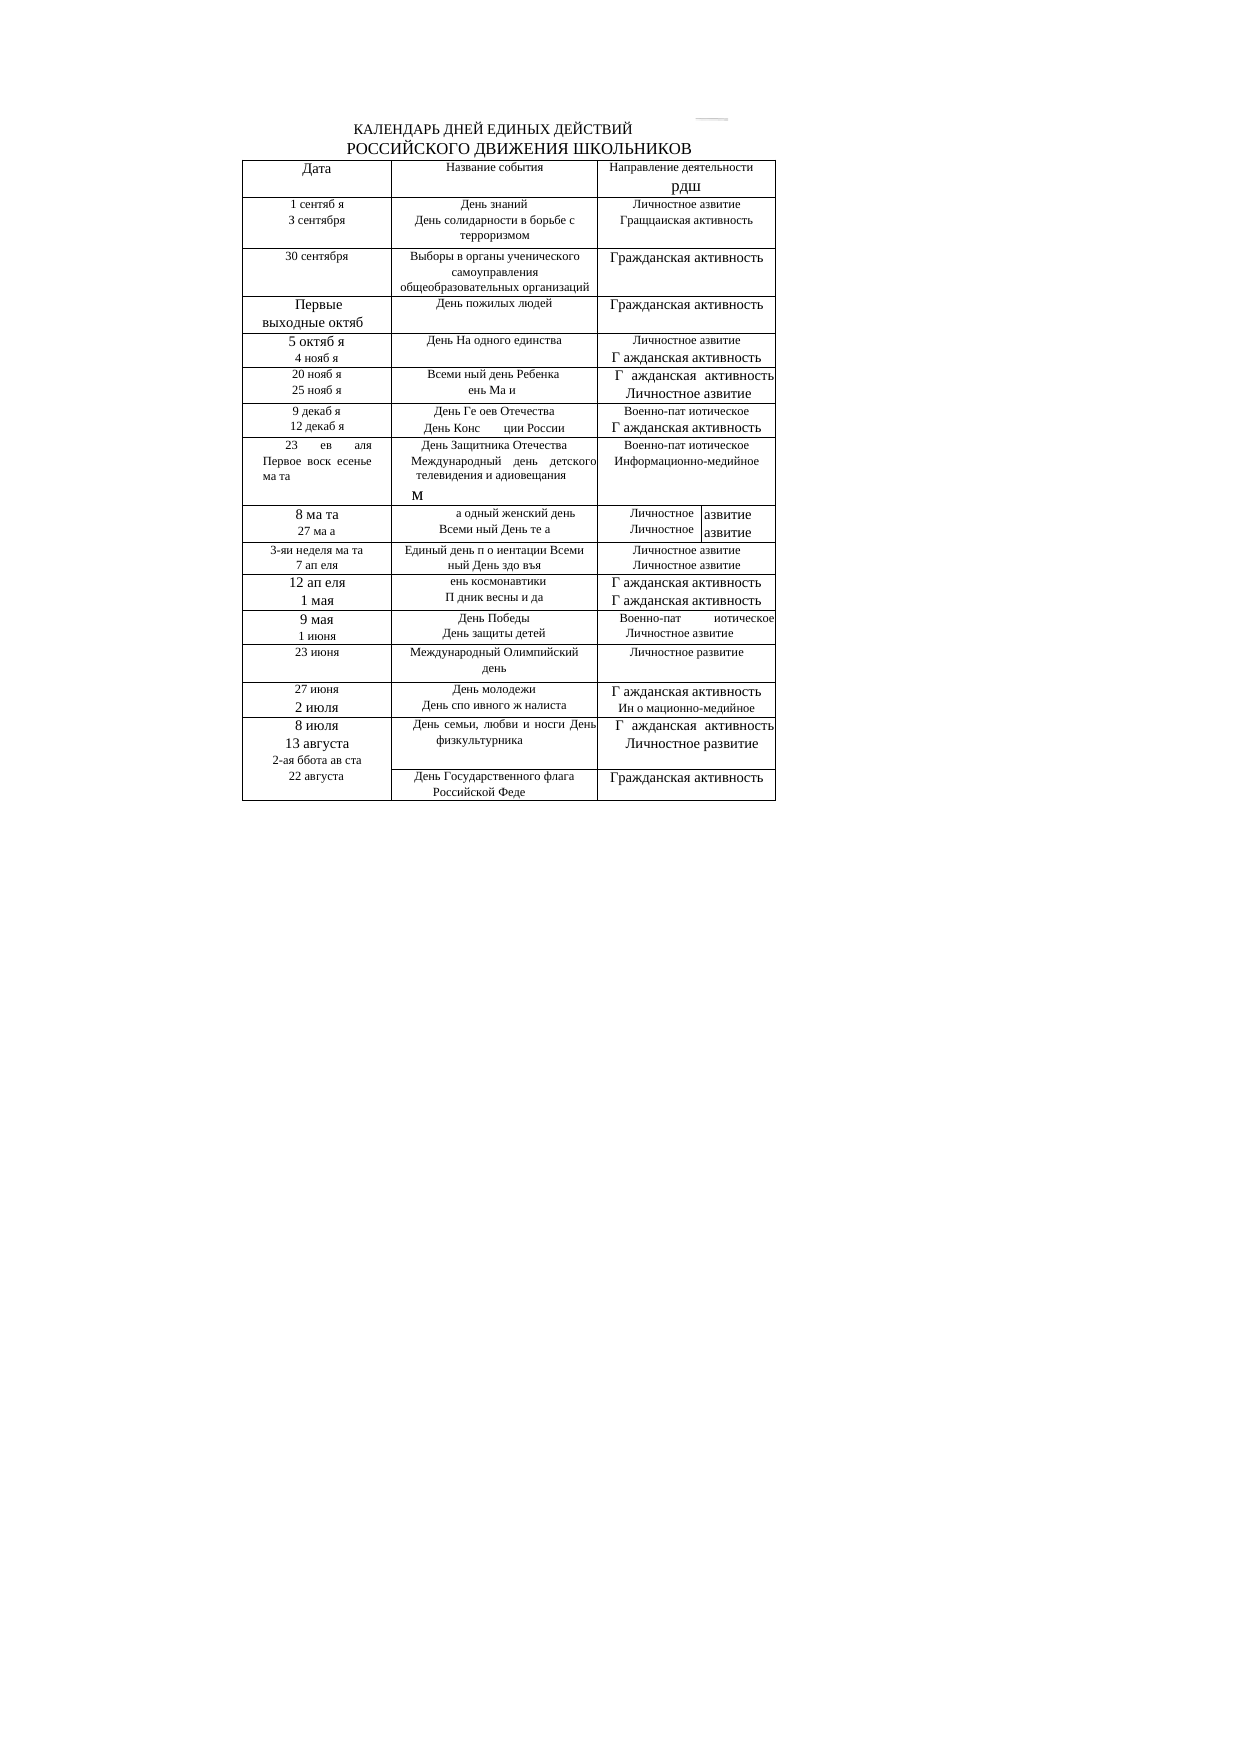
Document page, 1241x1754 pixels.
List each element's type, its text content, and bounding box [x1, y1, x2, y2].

table_cell Выборы в органы ученического самоуправления общеобразовательных организаций [392, 249, 597, 296]
table_cell ень космонавтики П дник весны и да [392, 575, 597, 610]
table_cell 8 июля 13 августа 2-ая ббота ав ста [243, 718, 391, 769]
table_cell 12 ап еля 1 мая [243, 575, 391, 610]
table_cell День знаний День солидарности в борьбе с терроризмом [392, 198, 597, 248]
table_cell День Ге оев Отечества День Конс ции России [392, 404, 597, 437]
table_cell 20 нояб я 25 нояб я [243, 368, 391, 403]
table_cell 22 августа [243, 769, 391, 800]
table_cell День пожилых людей [392, 297, 597, 332]
table_cell Личностное развитие [598, 645, 775, 682]
table_cell 23 ев аля Первое воск есенье ма та [243, 438, 391, 505]
table_cell День Государственного флага Российской Феде [392, 770, 597, 800]
table_cell 30 сентября [243, 249, 391, 296]
table_cell Г ажданская активность Личностное развитие [598, 718, 775, 769]
table_cell 9 мая 1 июня [243, 611, 391, 644]
table_cell Личностное азвитие Гращцаиская активность [598, 198, 775, 248]
table_cell 5 октяб я 4 нояб я [243, 334, 391, 367]
table_cell 3-яи неделя ма та 7 ап еля [243, 543, 391, 573]
table_cell День семьи, любви и носги День физкультурника [392, 718, 597, 769]
table_cell Военно-пат иотическое Информационно-медийное [598, 438, 775, 505]
table_header Направление деятельности рдш [598, 161, 775, 196]
table_header Название события [392, 161, 597, 196]
table_cell 27 июня 2 июля [243, 683, 391, 716]
table_cell Гражданская активность [598, 297, 775, 332]
table_cell День Защитника Отечества Международный день детского телевидения и адиовещания м [392, 438, 597, 505]
table_cell Г ажданская активность Ин о мационно-медийное [598, 683, 775, 716]
subtitle РОССИЙСКОГО ДВИЖЕНИЯ ШКОЛЬНИКОВ [346, 139, 844, 158]
text КАЛЕНДАРЬ ДНЕЙ ЕДИНЫХ ДЕЙСТВИЙ [353, 118, 747, 138]
table_cell День молодежи День спо ивного ж налиста [392, 683, 597, 716]
table_cell День Победы День защиты детей [392, 611, 597, 644]
table_cell Всеми ный день Ребенка ень Ма и [392, 368, 597, 403]
table_cell 9 декаб я 12 декаб я [243, 404, 391, 437]
table_cell Единый день п о иентации Всеми ный День здо въя [392, 543, 597, 573]
table_cell 1 сентяб я З сентября [243, 198, 391, 248]
table_cell а одный женский день Всеми ный День те а [392, 506, 597, 542]
table_cell Г ажданская активность Г ажданская активность [598, 575, 775, 610]
table_cell 8 ма та 27 ма а [243, 506, 391, 542]
table_cell 23 июня [243, 645, 391, 682]
table_cell азвитие азвитие [702, 506, 775, 542]
table_cell День На одного единства [392, 334, 597, 367]
table_cell Гражданская активность [598, 770, 775, 800]
table_cell Военно-пат иотическое Г ажданская активность [598, 404, 775, 437]
table_cell Личностное азвитие Личностное азвитие [598, 543, 775, 573]
table_cell Г ажданская активность Личностное азвитие [598, 368, 775, 403]
table_cell Личностное азвитие Г ажданская активность [598, 334, 775, 367]
table_cell Первые выходные октяб [243, 297, 391, 332]
table_cell Военно-пат иотическое Личностное азвитие [598, 611, 775, 644]
table_cell Гражданская активность [598, 249, 775, 296]
table_cell Личностное Личностное [598, 506, 701, 542]
table_header Дата [243, 161, 391, 196]
table_cell Международный Олимпийский день [392, 645, 597, 682]
